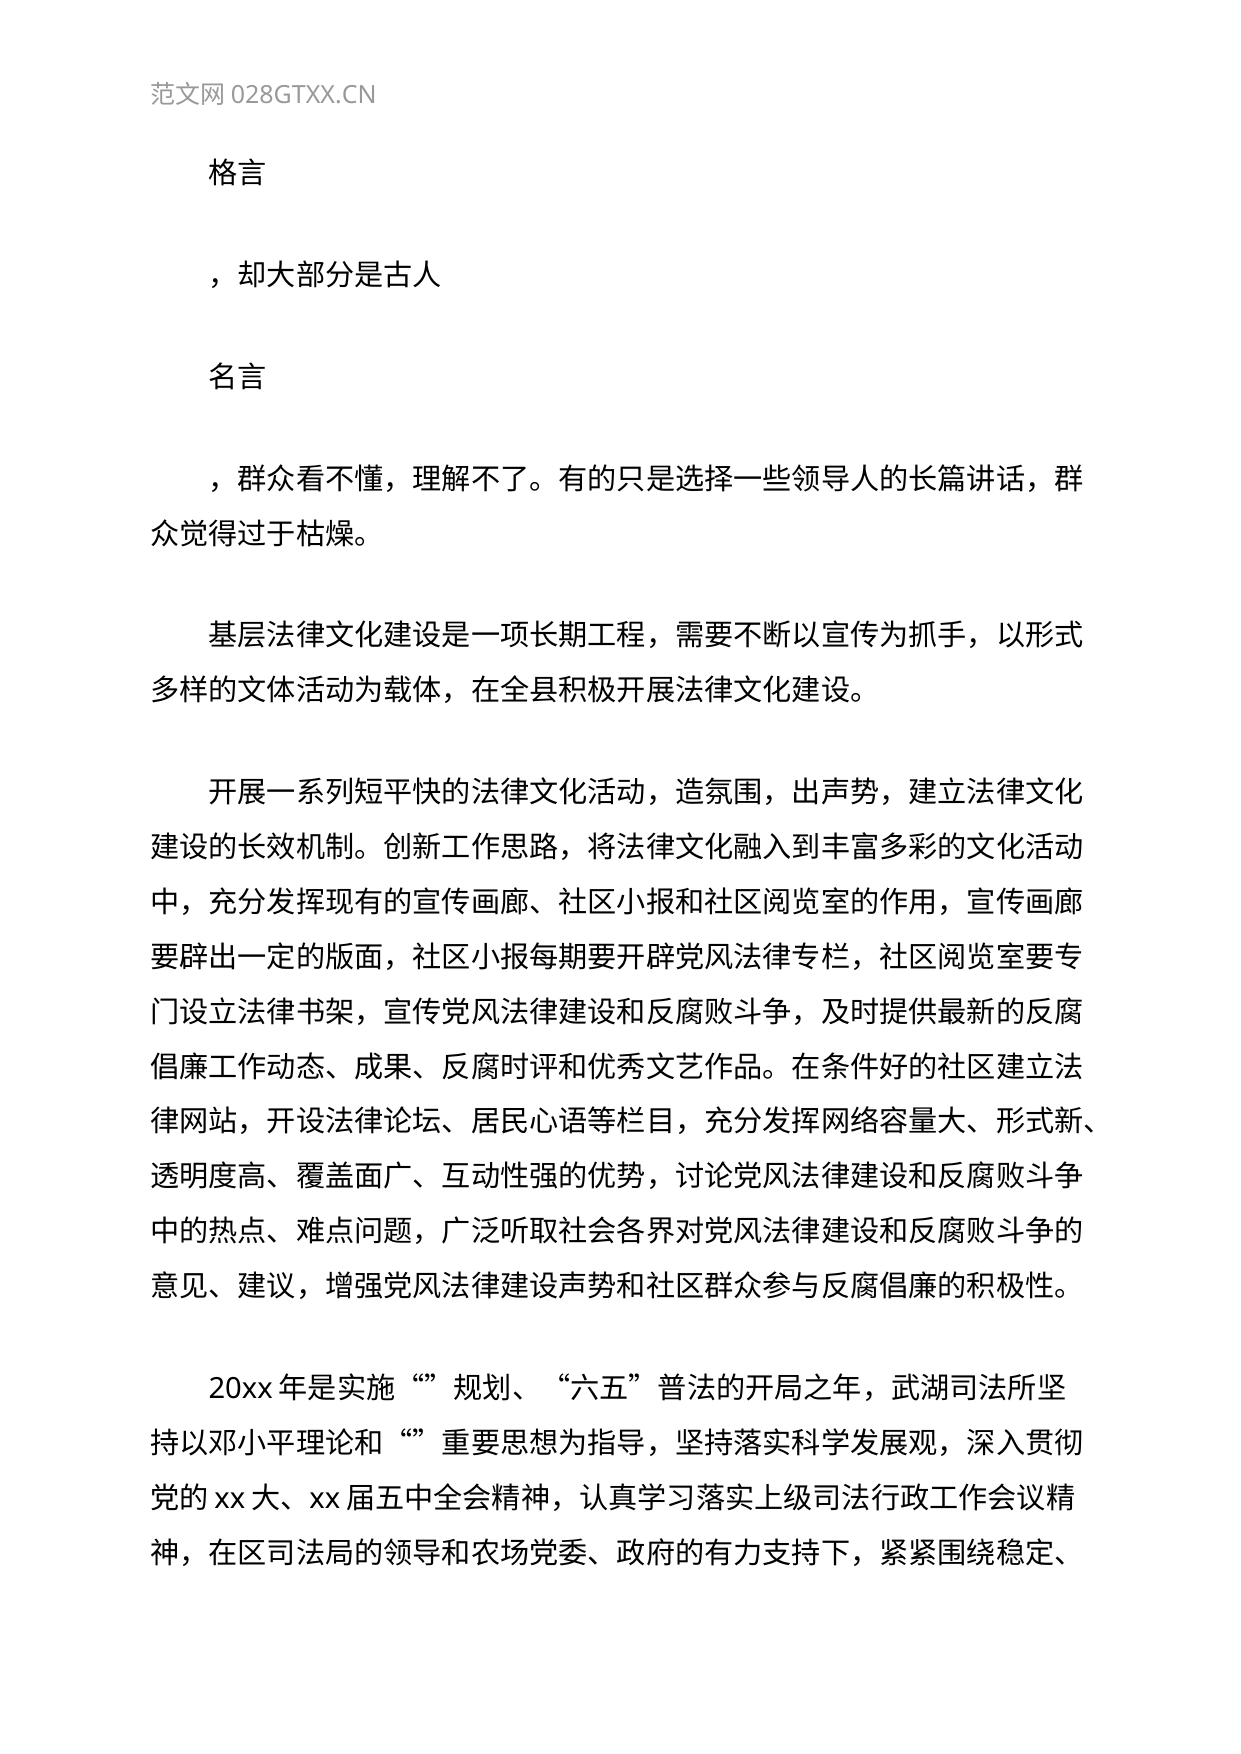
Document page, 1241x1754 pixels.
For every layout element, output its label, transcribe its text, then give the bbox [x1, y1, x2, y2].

text ，群众看不懂，理解不了。有的只是选择一些领导人的长篇讲话，群众觉得过于枯燥。 [150, 455, 1090, 552]
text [150, 1364, 1090, 1572]
text 基层法律文化建设是一项长期工程，需要不断以宣传为抓手，以形式多样的文体活动为载体，在全县积极开展法律文化建设。 [150, 612, 1090, 709]
text 名言 [150, 353, 1090, 396]
text 格言 [150, 150, 1090, 192]
text 开展一系列短平快的法律文化活动，造氛围，出声势，建立法律文化建设的长效机制。创新工作思路，将法律文化融入到丰富多彩的文化活动中，充分发挥现有的宣传画廊、社区小报和社区阅览室的作用，宣传画廊要辟出一定的版面，社区小报每期要开辟党风法律专栏，社区阅览室要专门设立法律书架，宣传党风法律建设和反腐败斗争，及时提供最新的反腐倡廉工作动态、成果、反腐时评和优秀文艺作品。在条件好的社区建立法律网站，开设法律论坛、居民心语等栏目，充分发挥网络容量大、形式新、透明度高、覆盖面广、互动性强的优势，讨论党风法律建设和反腐败斗争中的热点、难点问题，广泛听取社会各界对党风法律建设和反腐败斗争的意见、建议，增强党风法律建设声势和社区群众参与反腐倡廉的积极性。 [150, 769, 1090, 1305]
text ，却大部分是古人 [150, 252, 1090, 294]
